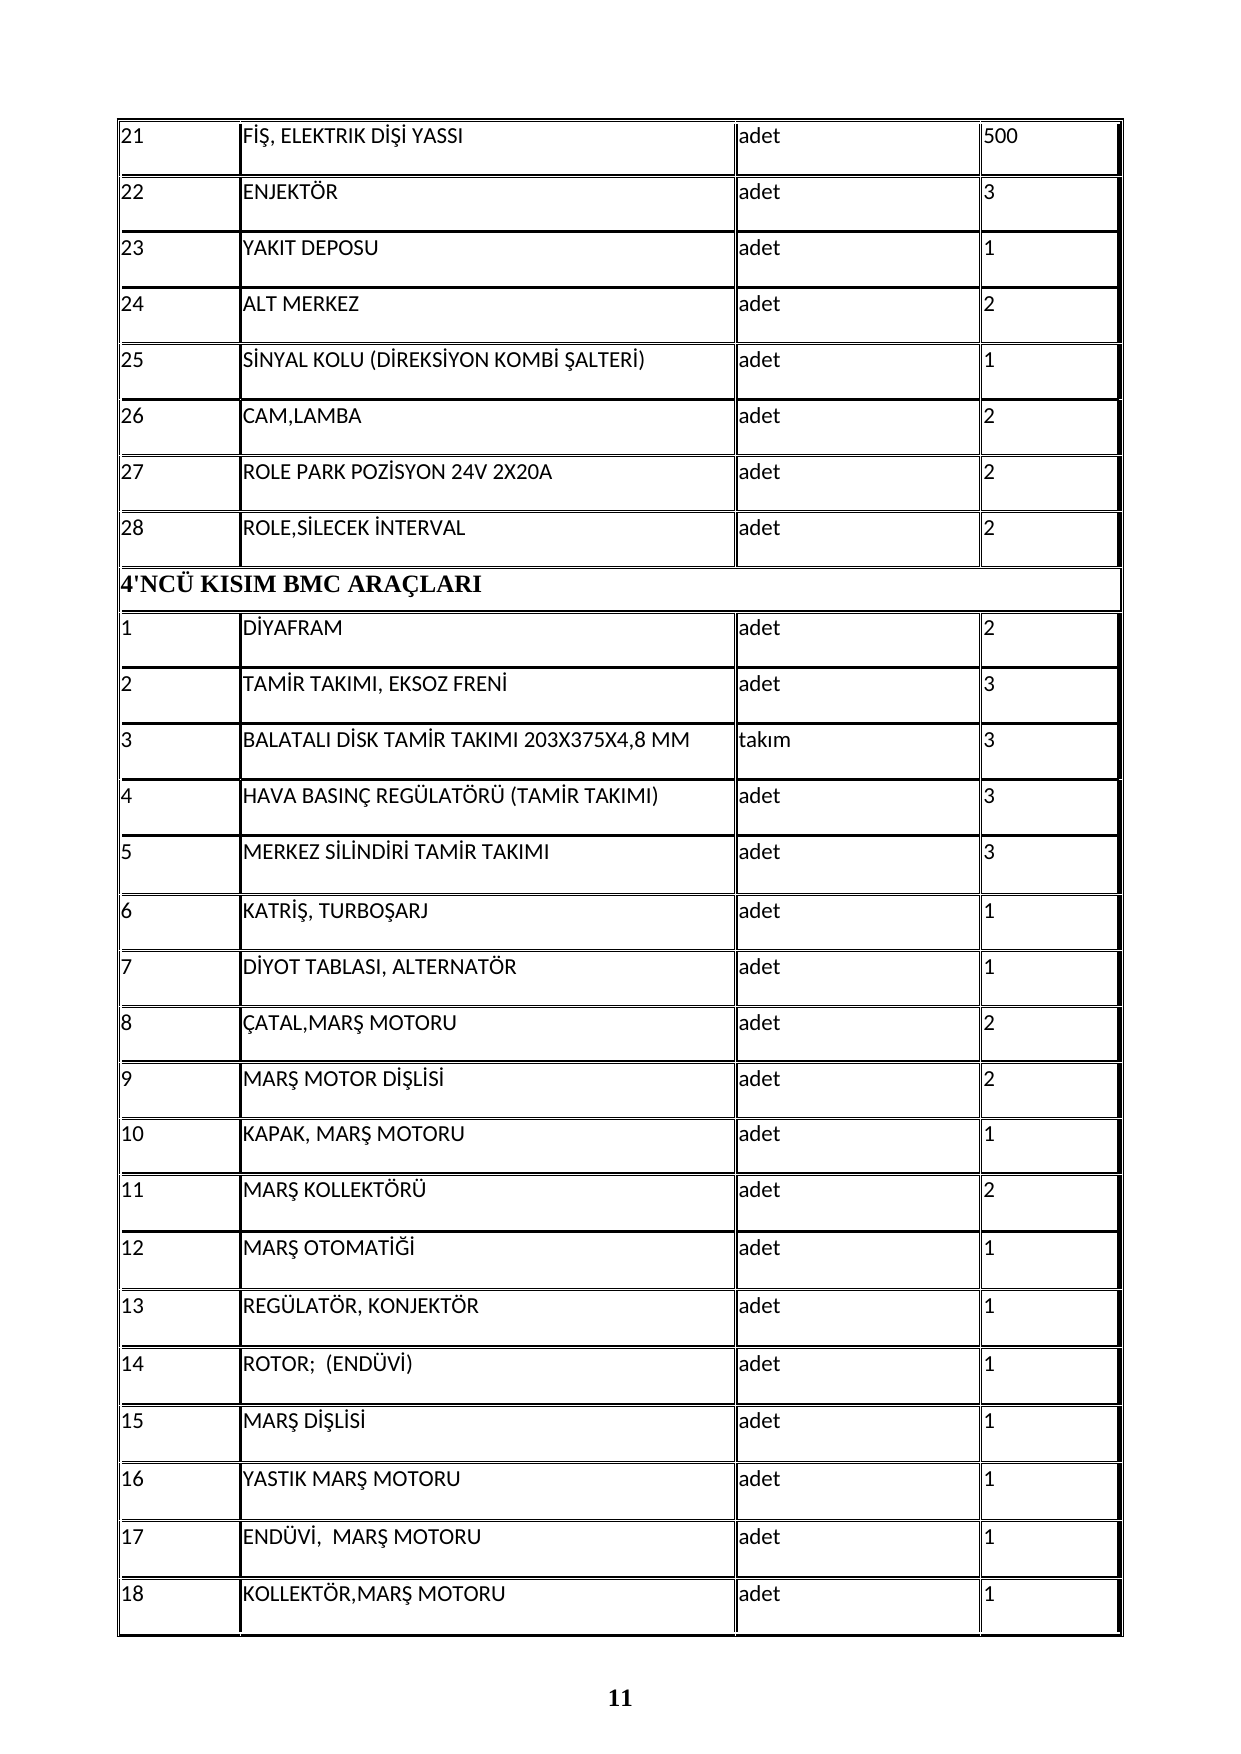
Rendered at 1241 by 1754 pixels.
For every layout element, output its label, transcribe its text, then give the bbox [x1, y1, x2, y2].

table_cell 2 [982, 289, 1117, 342]
table_cell KOLLEKTÖR,MARŞ MOTORU [240, 1576, 736, 1634]
table_cell 18 [120, 1576, 240, 1634]
table_cell 23 [120, 230, 239, 286]
table_cell adet [738, 1464, 979, 1518]
table_cell MERKEZ SİLİNDİRİ TAMİR TAKIMI [242, 837, 734, 893]
table_cell adet [738, 1176, 979, 1230]
table_cell adet [738, 457, 979, 510]
table_cell HAVA BASINÇ REGÜLATÖRÜ (TAMİR TAKIMI) [242, 781, 734, 834]
table_cell 11 [120, 1172, 239, 1230]
table_cell 2 [982, 401, 1117, 454]
table_cell 3 [120, 722, 239, 778]
table_cell 2 [982, 1064, 1117, 1116]
table_cell 10 [120, 1116, 239, 1172]
table_cell adet [736, 122, 981, 174]
table_cell 27 [118, 454, 240, 510]
table_cell KAPAK, MARŞ MOTORU [242, 1120, 734, 1172]
table_cell 3 [982, 669, 1117, 722]
table_cell adet [738, 837, 979, 893]
table_cell CAM,LAMBA [242, 401, 734, 454]
table_cell 3 [982, 178, 1117, 230]
table_cell ÇATAL,MARŞ MOTORU [242, 1008, 734, 1060]
table_cell 14 [120, 1345, 239, 1403]
table_cell 2 [982, 1008, 1117, 1060]
table_cell ROLE,SİLECEK İNTERVAL [242, 513, 734, 566]
table_cell 1 [982, 952, 1117, 1004]
table_cell adet [738, 345, 979, 398]
table_cell 1 [982, 345, 1117, 398]
table_cell ALT MERKEZ [242, 289, 734, 342]
table_cell 1 [982, 896, 1117, 948]
table_cell 1 [981, 1580, 1118, 1634]
table_cell adet [738, 952, 979, 1004]
table_cell 1 [982, 1291, 1117, 1345]
table_cell 21 [120, 122, 240, 174]
table_cell 15 [120, 1403, 239, 1461]
table_cell 500 [981, 122, 1118, 174]
table_cell 7 [120, 949, 239, 1004]
table_cell ROTOR; (ENDÜVİ) [242, 1349, 734, 1403]
table_cell adet [738, 1233, 979, 1288]
table_cell adet [738, 669, 979, 722]
table_cell TAMİR TAKIMI, EKSOZ FRENİ [242, 669, 734, 722]
table_cell 5 [120, 834, 239, 893]
table_cell BALATALI DİSK TAMİR TAKIMI 203X375X4,8 MM [242, 725, 734, 778]
table_cell MARŞ KOLLEKTÖRÜ [242, 1176, 734, 1230]
table_cell adet [738, 1349, 979, 1403]
table_cell 2 [982, 1176, 1117, 1230]
table_cell 3 [982, 725, 1117, 778]
table_cell 1 [982, 1522, 1117, 1576]
table_cell adet [738, 1120, 979, 1172]
table_cell adet [738, 1291, 979, 1345]
table_cell 2 [982, 513, 1117, 566]
table_cell adet [738, 896, 979, 948]
table_cell adet [738, 289, 979, 342]
table_cell adet [738, 513, 979, 566]
table_cell 13 [118, 1288, 240, 1345]
table_cell adet [738, 233, 979, 286]
table_cell 16 [118, 1461, 240, 1518]
table_cell 2 [982, 614, 1117, 666]
table_cell adet [738, 1522, 979, 1576]
table_cell adet [738, 178, 979, 230]
table_cell 6 [118, 893, 240, 948]
table_cell MARŞ DİŞLİSİ [242, 1407, 734, 1461]
table_cell 3 [982, 837, 1117, 893]
table_cell 8 [120, 1005, 239, 1060]
table_cell MARŞ MOTOR DİŞLİSİ [242, 1064, 734, 1116]
table_cell 12 [120, 1230, 239, 1288]
table_cell 3 [982, 781, 1117, 834]
table_cell 24 [120, 286, 239, 342]
table_cell 1 [982, 1407, 1117, 1461]
table_cell 1 [982, 1349, 1117, 1403]
table_cell 9 [120, 1060, 239, 1116]
table_cell ENDÜVİ, MARŞ MOTORU [242, 1522, 734, 1576]
table_cell FİŞ, ELEKTRIK DİŞİ YASSI [240, 120, 736, 174]
table_cell 25 [118, 342, 240, 398]
table_cell 4'NCÜ KISIM BMC ARAÇLARI [118, 566, 1122, 610]
table_cell 2 [982, 457, 1117, 510]
table_cell adet [736, 1580, 981, 1634]
table_cell 1 [982, 233, 1117, 286]
table_cell 1 [982, 1464, 1117, 1518]
table_cell 1 [982, 1233, 1117, 1288]
table_cell YAKIT DEPOSU [242, 233, 734, 286]
table_cell MARŞ OTOMATİĞİ [242, 1233, 734, 1288]
table_cell takım [738, 725, 979, 778]
table_cell KATRİŞ, TURBOŞARJ [242, 896, 734, 948]
table_cell adet [738, 781, 979, 834]
table_cell 4 [118, 778, 239, 834]
table_cell DİYAFRAM [242, 614, 734, 666]
table_cell adet [738, 1064, 979, 1116]
table_cell SİNYAL KOLU (DİREKSİYON KOMBİ ŞALTERİ) [242, 345, 734, 398]
table_cell REGÜLATÖR, KONJEKTÖR [242, 1291, 734, 1345]
table_cell 26 [118, 398, 239, 454]
table_cell adet [738, 401, 979, 454]
table_cell 1 [982, 1120, 1117, 1172]
table_cell adet [738, 1407, 979, 1461]
table_cell 17 [120, 1519, 239, 1576]
table_cell adet [738, 1008, 979, 1060]
table_cell DİYOT TABLASI, ALTERNATÖR [242, 952, 734, 1004]
table_cell adet [738, 614, 979, 666]
table_cell ENJEKTÖR [242, 178, 734, 230]
table_cell 1 [120, 610, 239, 666]
table_cell 22 [120, 174, 239, 230]
table_cell YASTIK MARŞ MOTORU [242, 1464, 734, 1518]
table_cell 2 [120, 666, 239, 722]
table_cell ROLE PARK POZİSYON 24V 2X20A [242, 457, 734, 510]
table_cell 28 [118, 510, 240, 566]
